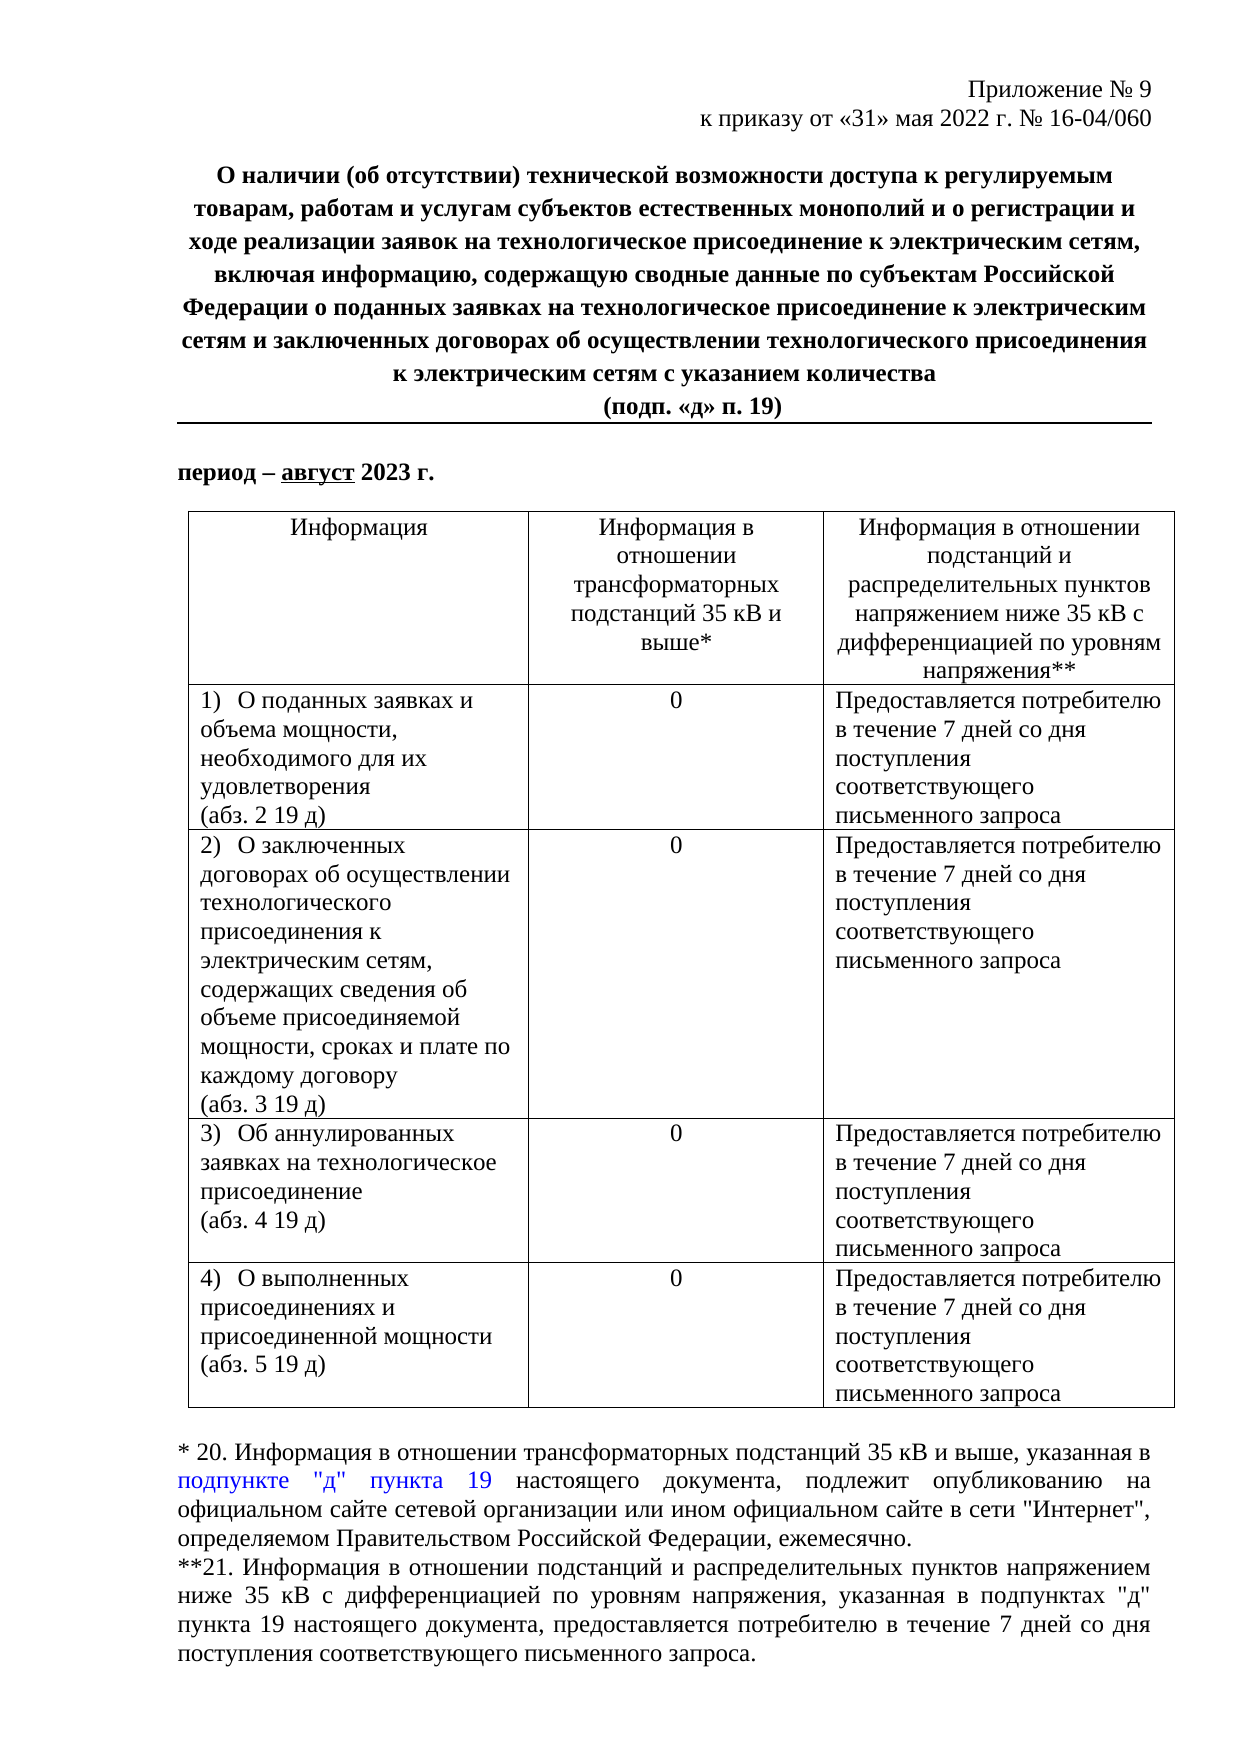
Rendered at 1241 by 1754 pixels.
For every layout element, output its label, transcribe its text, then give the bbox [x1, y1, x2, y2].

table_header Информация в отношении подстанций и распределительных пунктов напряжением ниже 35 кВ с дифференциацией по уровням напряжения** [824, 512, 1174, 684]
table_cell 0 [529, 1263, 823, 1407]
table_cell Об аннулированных заявках на технологическое присоединение (абз. 4 19 д) [189, 1119, 528, 1262]
table_cell Предоставляется потребителю в течение 7 дней со дня поступления соответствующего письменного запроса [824, 830, 1174, 1117]
table_cell 0 [529, 1119, 823, 1262]
text **21. Информация в отношении подстанций и распределительных пунктов напряжением ниже 35 кВ с дифференциацией по уровням напряжения, указанная в подпунктах "д" пункта 19 настоящего документа, предоставляется потребителю в течение 7 дней со дня поступления соответствующего письменного запроса. [177, 1552, 1152, 1667]
table_cell 0 [529, 685, 823, 829]
table_cell О выполненных присоединениях и присоединенной мощности (абз. 5 19 д) [189, 1263, 528, 1407]
text (подп. «д» п. 19) [177, 391, 1152, 422]
table_cell Предоставляется потребителю в течение 7 дней со дня поступления соответствующего письменного запроса [824, 685, 1174, 829]
text период – август 2023 г. [177, 457, 1152, 485]
table_cell О поданных заявках и объема мощности, необходимого для их удовлетворения (абз. 2 19 д) [189, 685, 528, 829]
table_cell 0 [529, 830, 823, 1117]
text О наличии (об отсутствии) технической возможности доступа к регулируемым товарам, работам и услугам субъектов естественных монополий и о регистрации и ходе реализации заявок на технологическое присоединение к электрическим сетям, включая информацию, содержащую сводные данные по субъектам Российской Федерации о поданных заявках на технологическое присоединение к электрическим сетям и заключенных договорах об осуществлении технологического присоединения к электрическим сетям с указанием количества [177, 160, 1152, 387]
table_header Информация в отношении трансформаторных подстанций 35 кВ и выше* [529, 512, 823, 684]
table_cell Предоставляется потребителю в течение 7 дней со дня поступления соответствующего письменного запроса [824, 1119, 1174, 1262]
table_cell О заключенных договорах об осуществлении технологического присоединения к электрическим сетям, содержащих сведения об объеме присоединяемой мощности, сроках и плате по каждому договору (абз. 3 19 д) [189, 830, 528, 1117]
table_header Информация [189, 512, 528, 684]
text * 20. Информация в отношении трансформаторных подстанций 35 кВ и выше, указанная в подпункте "д" пункта 19 настоящего документа, подлежит опубликованию на официальном сайте сетевой организации или ином официальном сайте в сети "Интернет", определяемом Правительством Российской Федерации, ежемесячно. [177, 1437, 1152, 1552]
table_cell Предоставляется потребителю в течение 7 дней со дня поступления соответствующего письменного запроса [824, 1263, 1174, 1407]
